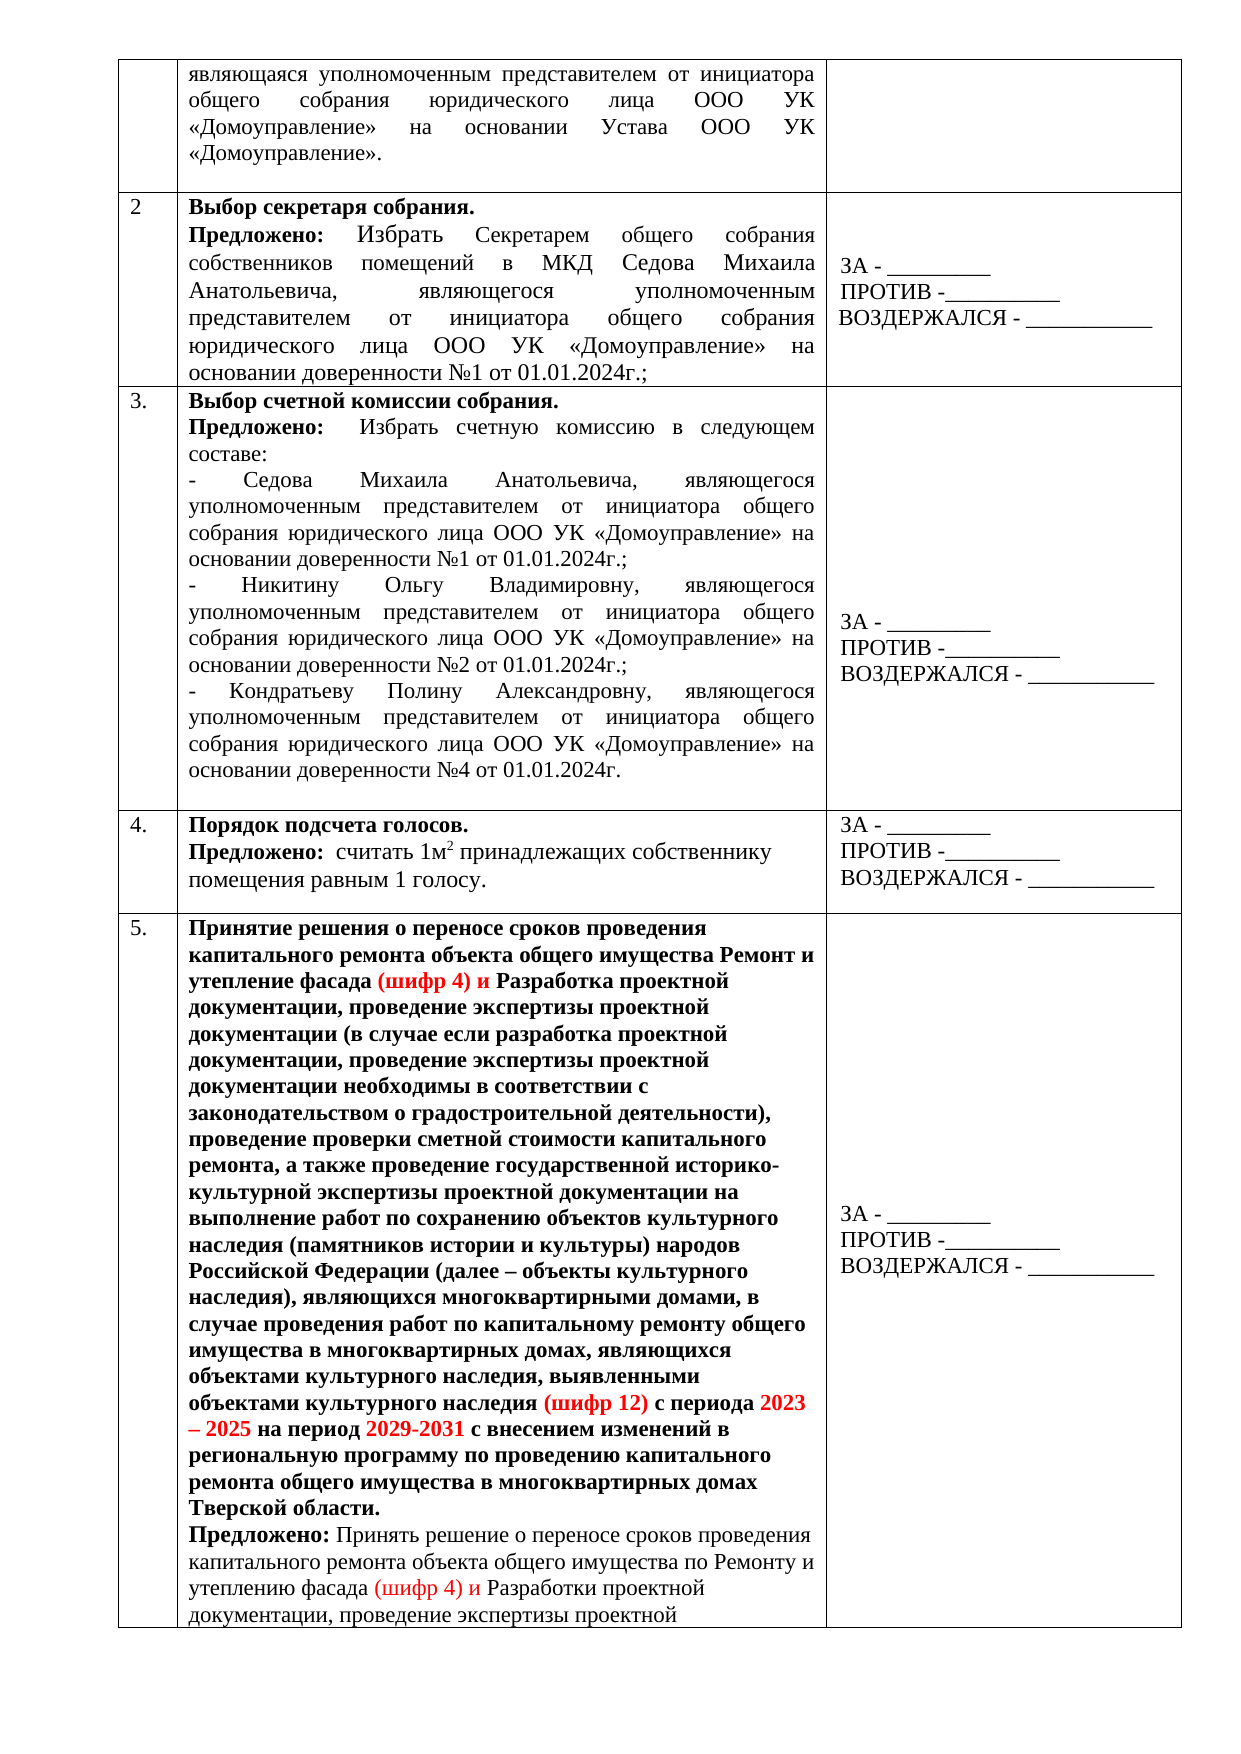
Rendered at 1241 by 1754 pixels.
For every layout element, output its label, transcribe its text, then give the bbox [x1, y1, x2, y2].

table_cell 4. [119, 811, 177, 913]
table_cell ЗА - _________ ПРОТИВ -__________ ВОЗДЕРЖАЛСЯ - ___________ [827, 811, 1181, 913]
table_cell ЗА - _________ ПРОТИВ -__________ ВОЗДЕРЖАЛСЯ - ___________ [827, 387, 1181, 810]
table_cell 3. [119, 387, 177, 810]
table_cell Порядок подсчета голосов. Предложено: считать 1м2 принадлежащих собственнику помещения равным 1 голосу. [178, 811, 826, 913]
table_cell 5. [119, 914, 177, 1627]
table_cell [827, 60, 1181, 192]
table_cell 1 [119, 60, 177, 192]
table_cell ЗА - _________ ПРОТИВ -__________ ВОЗДЕРЖАЛСЯ - ___________ [827, 193, 1181, 386]
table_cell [178, 60, 826, 192]
table_cell Выбор секретаря собрания. Предложено: Избрать Секретарем общего собрания собственников помещений в МКД Седова Михаила Анатольевича, являющегося уполномоченным представителем от инициатора общего собрания юридического лица ООО УК «Домоуправление» на основании доверенности №1 от 01.01.2024г.; [178, 193, 826, 386]
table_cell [178, 914, 826, 1627]
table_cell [827, 914, 1181, 1627]
table_cell Выбор счетной комиссии собрания. Предложено: Избрать счетную комиссию в следующем составе: - Седова Михаила Анатольевича, являющегося уполномоченным представителем от инициатора общего собрания юридического лица ООО УК «Домоуправление» на основании доверенности №1 от 01.01.2024г.; - Никитину Ольгу Владимировну, являющегося уполномоченным представителем от инициатора общего собрания юридического лица ООО УК «Домоуправление» на основании доверенности №2 от 01.01.2024г.; - Кондратьеву Полину Александровну, являющегося уполномоченным представителем от инициатора общего собрания юридического лица ООО УК «Домоуправление» на основании доверенности №4 от 01.01.2024г. [178, 387, 826, 810]
table_cell 2 [119, 193, 177, 386]
